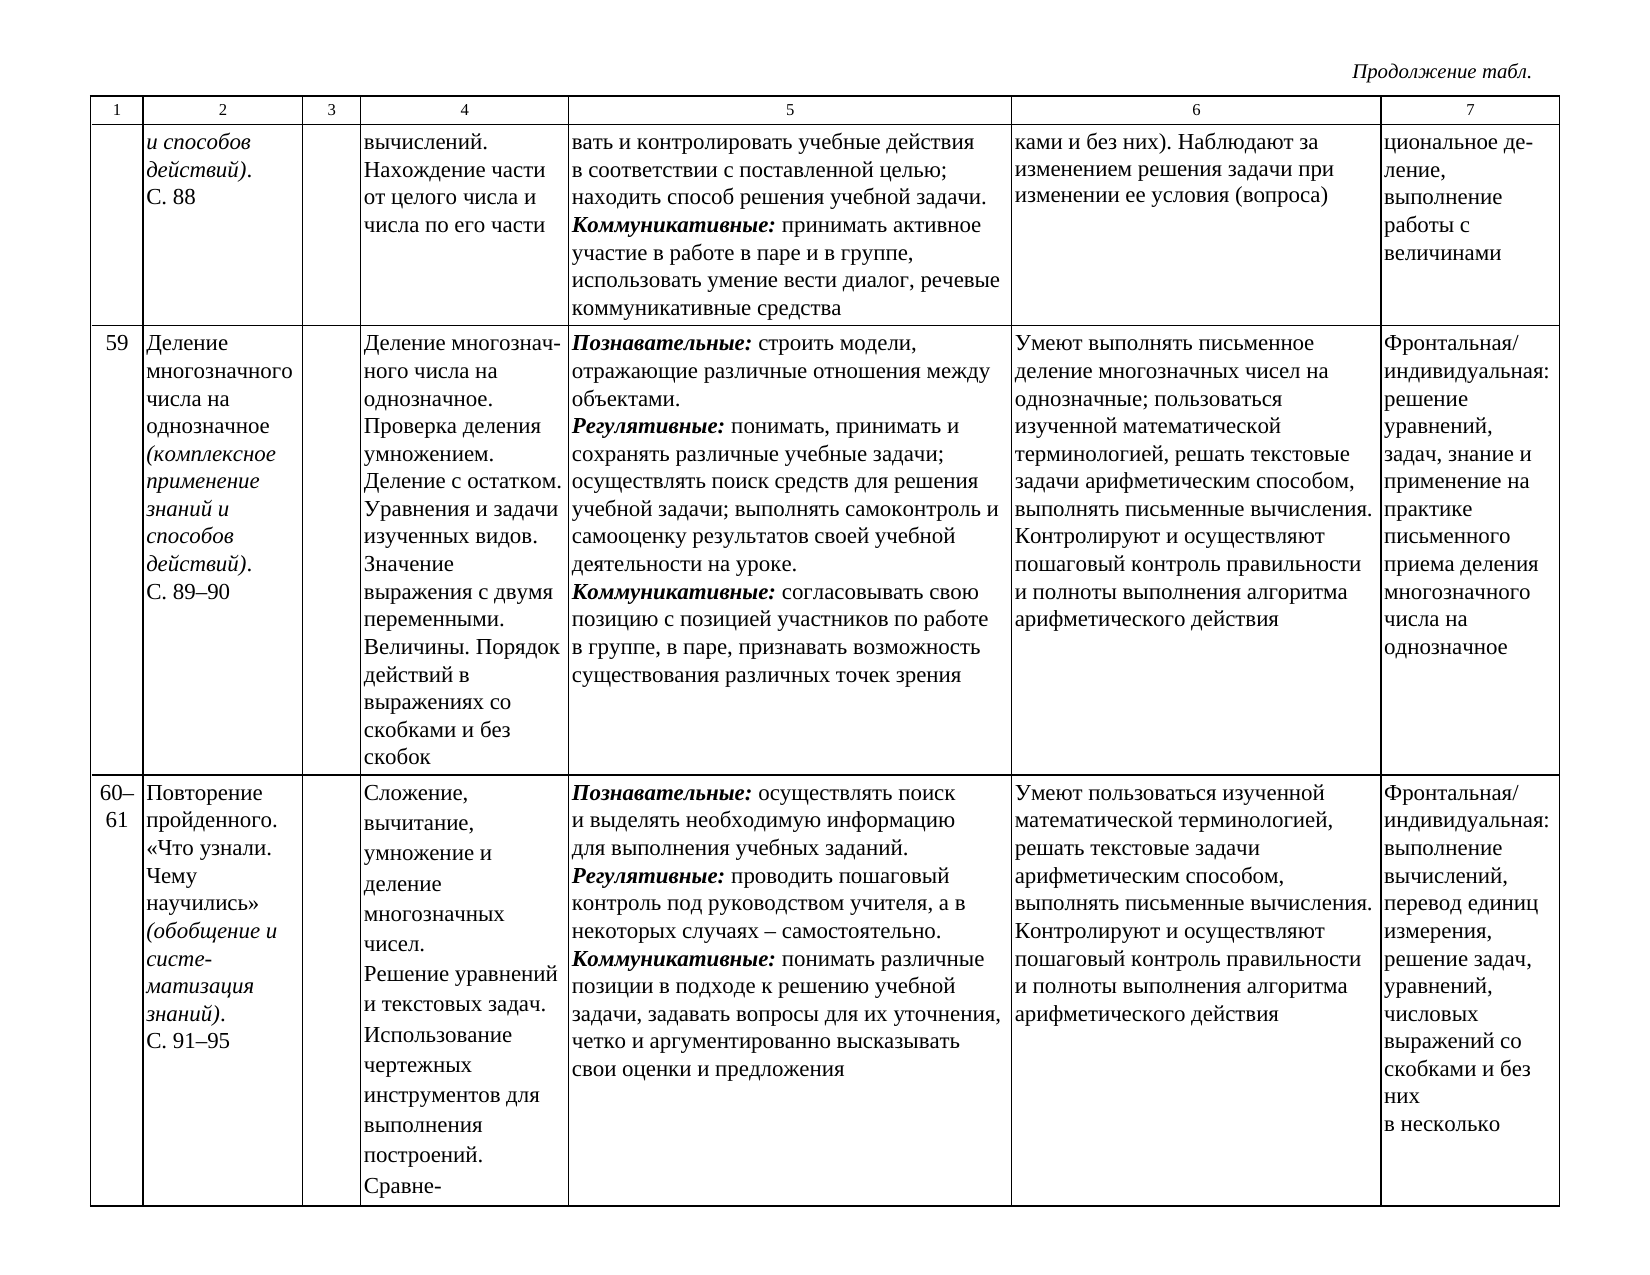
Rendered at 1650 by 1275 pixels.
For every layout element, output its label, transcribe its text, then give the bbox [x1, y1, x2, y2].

table_cell [303, 326, 360, 774]
table_cell Умеют выполнять письменное деление многозначных чисел на однозначные; пользоваться изученной математической терминологией, решать текстовые задачи арифметическим способом, выполнять письменные вычисления. Контролируют и осуществляют пошаговый контроль правильности и полноты выполнения алгоритма арифметического действия [1012, 326, 1380, 774]
table_header 7 [1382, 97, 1559, 123]
table_cell Познавательные: строить модели, отражающие различные отношения между объектами. Регулятивные: понимать, принимать и сохранять различные учебные задачи; осуществлять поиск средств для решения учебной задачи; выполнять самоконтроль и самооценку результатов своей учебной деятельности на уроке. Коммуникативные: согласовывать свою позицию с позицией участников по работе в группе, в паре, признавать возможность существования различных точек зрения [569, 326, 1011, 774]
table_header 4 [361, 97, 568, 123]
table_cell [91, 125, 142, 325]
table_cell Умеют пользоваться изученной математической терминологией, решать текстовые задачи арифметическим способом, выполнять письменные вычисления. Контролируют и осуществляют пошаговый контроль правильности и полноты выполнения алгоритма арифметического действия [1012, 776, 1380, 1205]
table_cell циональное де- ление, выполнение работы с величинами [1382, 125, 1559, 325]
table_header 2 [144, 97, 302, 123]
table_cell ками и без них). Наблюдают за изменением решения задачи при изменении ее условия (вопроса) [1012, 125, 1380, 325]
table_cell Фронтальная/ индивидуальная: выполнение вычислений, перевод единиц измерения, решение задач, уравнений, числовых выражений со скобками и без них в несколько [1382, 776, 1559, 1205]
table_cell 59 [91, 326, 142, 774]
table_cell Сложение, вычитание, умножение и деление многозначных чисел. Решение уравнений и текстовых задач. Использование чертежных инструментов для выполнения построений. Сравне- [361, 776, 568, 1205]
table_cell [303, 776, 360, 1205]
table_header 6 [1012, 97, 1380, 123]
table_cell 60– 61 [91, 775, 142, 1205]
table_cell Повторение пройденного. «Что узнали. Чему научились» (обобщение и систе-матизация знаний). С. 91–95 [144, 776, 302, 1205]
table_cell Познавательные: осуществлять поиск и выделять необходимую информацию для выполнения учебных заданий. Регулятивные: проводить пошаговый контроль под руководством учителя, а в некоторых случаях – самостоятельно. Коммуникативные: понимать различные позиции в подходе к решению учебной задачи, задавать вопросы для их уточнения, четко и аргументированно высказывать свои оценки и предложения [569, 776, 1011, 1205]
table_header 5 [569, 97, 1011, 123]
text Продолжение табл. [118, 59, 1532, 83]
table_header 1 [91, 97, 142, 123]
table_header 3 [303, 97, 360, 123]
table_cell Деление многознач- ного числа на однозначное. Проверка деления умножением. Деление с остатком. Уравнения и задачи изученных видов. Значение выражения с двумя переменными. Величины. Порядок действий в выражениях со скобками и без скобок [361, 326, 568, 774]
table_cell [303, 125, 360, 325]
table_cell и способов действий). С. 88 [144, 125, 302, 325]
table_cell Деление многозначного числа на однозначное (комплексное применение знаний и способов действий). С. 89–90 [144, 326, 302, 774]
table_cell вать и контролировать учебные действия в соответствии с поставленной целью; находить способ решения учебной задачи. Коммуникативные: принимать активное участие в работе в паре и в группе, использовать умение вести диалог, речевые коммуникативные средства [569, 125, 1011, 325]
table_cell Фронтальная/ индивидуальная: решение уравнений, задач, знание и применение на практике письменного приема деления многозначного числа на однозначное [1382, 326, 1559, 774]
table_cell вычислений. Нахождение части от целого числа и числа по его части [361, 125, 568, 325]
